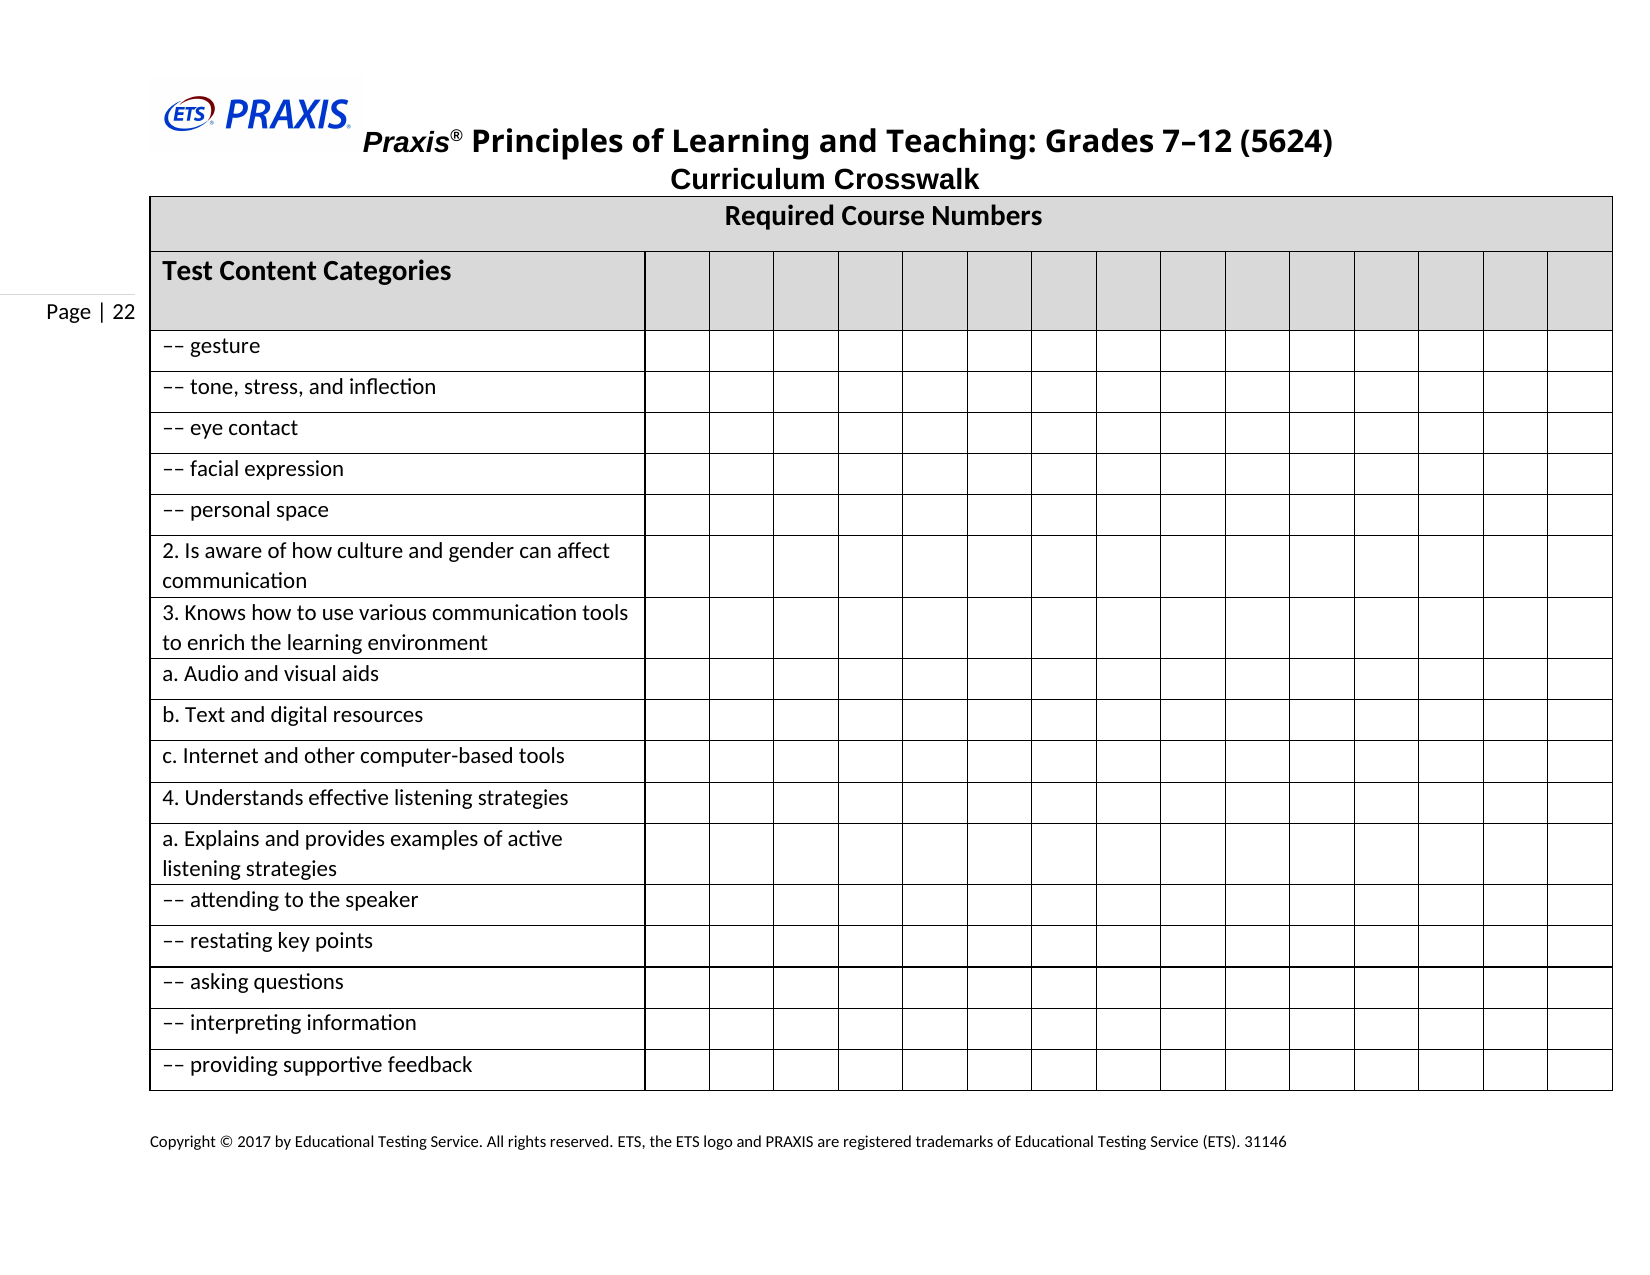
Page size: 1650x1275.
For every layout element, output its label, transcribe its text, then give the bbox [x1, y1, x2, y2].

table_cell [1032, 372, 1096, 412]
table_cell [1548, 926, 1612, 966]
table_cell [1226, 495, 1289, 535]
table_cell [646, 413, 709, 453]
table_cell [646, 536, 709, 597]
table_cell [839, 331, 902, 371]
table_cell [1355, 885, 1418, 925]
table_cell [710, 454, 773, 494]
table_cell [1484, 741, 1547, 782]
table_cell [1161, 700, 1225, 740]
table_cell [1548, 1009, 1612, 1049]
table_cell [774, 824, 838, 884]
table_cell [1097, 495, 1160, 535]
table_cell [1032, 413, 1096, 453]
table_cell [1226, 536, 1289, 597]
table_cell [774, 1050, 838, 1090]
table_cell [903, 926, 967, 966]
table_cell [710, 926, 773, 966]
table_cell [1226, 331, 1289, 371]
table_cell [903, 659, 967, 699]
table_cell [710, 252, 773, 330]
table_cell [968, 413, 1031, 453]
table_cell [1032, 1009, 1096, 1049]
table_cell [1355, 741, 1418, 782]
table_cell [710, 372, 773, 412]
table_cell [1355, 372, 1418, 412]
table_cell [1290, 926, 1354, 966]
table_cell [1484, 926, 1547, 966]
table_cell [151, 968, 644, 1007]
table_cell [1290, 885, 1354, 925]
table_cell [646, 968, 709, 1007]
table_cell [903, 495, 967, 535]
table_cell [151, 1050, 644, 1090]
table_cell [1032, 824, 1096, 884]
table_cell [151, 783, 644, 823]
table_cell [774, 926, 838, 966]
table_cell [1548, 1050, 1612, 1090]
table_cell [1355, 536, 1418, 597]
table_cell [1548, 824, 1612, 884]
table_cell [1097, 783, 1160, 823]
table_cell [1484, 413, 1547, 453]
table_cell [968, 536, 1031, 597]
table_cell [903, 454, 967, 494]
table_cell [1097, 252, 1160, 330]
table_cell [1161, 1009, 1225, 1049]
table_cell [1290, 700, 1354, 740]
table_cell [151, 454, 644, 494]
table_cell [1161, 252, 1225, 330]
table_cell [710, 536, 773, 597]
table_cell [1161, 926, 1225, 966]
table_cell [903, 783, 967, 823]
table_cell [1032, 252, 1096, 330]
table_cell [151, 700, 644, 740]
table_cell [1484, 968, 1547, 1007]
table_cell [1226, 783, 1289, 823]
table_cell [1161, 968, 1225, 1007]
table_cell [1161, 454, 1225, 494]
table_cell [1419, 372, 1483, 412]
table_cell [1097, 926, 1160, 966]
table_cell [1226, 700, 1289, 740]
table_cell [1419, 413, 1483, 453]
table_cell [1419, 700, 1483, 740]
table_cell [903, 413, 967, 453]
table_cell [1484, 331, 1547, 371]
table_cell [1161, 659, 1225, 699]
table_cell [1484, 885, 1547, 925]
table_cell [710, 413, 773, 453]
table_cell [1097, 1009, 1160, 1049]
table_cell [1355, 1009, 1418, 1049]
picture [150, 75, 363, 153]
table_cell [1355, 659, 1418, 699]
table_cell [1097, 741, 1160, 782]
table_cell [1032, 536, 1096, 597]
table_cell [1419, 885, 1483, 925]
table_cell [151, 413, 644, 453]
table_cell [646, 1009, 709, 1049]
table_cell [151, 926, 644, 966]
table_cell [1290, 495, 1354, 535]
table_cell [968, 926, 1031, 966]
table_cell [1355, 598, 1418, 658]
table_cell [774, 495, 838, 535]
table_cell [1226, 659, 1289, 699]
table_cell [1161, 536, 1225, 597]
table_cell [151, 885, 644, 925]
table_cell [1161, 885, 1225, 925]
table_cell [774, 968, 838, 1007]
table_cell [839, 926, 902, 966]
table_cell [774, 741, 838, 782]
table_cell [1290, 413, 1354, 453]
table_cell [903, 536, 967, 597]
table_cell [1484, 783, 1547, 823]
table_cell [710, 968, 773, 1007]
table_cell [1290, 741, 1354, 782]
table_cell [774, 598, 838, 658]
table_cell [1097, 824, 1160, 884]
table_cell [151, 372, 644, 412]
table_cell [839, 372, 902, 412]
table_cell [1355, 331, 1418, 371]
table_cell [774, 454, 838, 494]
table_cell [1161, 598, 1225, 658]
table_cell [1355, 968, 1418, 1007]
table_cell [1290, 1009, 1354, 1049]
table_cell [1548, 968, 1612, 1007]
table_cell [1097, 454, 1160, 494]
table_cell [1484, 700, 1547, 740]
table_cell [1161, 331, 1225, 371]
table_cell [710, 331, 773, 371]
table_cell [646, 252, 709, 330]
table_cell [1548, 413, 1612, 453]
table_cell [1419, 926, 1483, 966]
table_header Required Course Numbers [151, 197, 1612, 251]
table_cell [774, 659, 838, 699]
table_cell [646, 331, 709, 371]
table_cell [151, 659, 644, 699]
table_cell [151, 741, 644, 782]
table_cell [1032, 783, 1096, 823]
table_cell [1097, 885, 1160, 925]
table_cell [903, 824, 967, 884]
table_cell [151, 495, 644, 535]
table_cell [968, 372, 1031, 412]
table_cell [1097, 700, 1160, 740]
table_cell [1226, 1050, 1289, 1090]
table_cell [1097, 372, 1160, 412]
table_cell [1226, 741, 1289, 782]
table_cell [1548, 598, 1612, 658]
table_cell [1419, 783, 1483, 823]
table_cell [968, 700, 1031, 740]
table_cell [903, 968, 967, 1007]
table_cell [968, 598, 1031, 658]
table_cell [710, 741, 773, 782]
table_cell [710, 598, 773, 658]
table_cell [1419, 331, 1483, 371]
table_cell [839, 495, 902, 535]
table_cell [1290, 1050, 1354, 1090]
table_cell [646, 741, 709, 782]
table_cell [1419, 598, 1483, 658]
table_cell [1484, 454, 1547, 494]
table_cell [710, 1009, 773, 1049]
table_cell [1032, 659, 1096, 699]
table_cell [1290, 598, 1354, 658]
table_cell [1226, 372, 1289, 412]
table_cell Test Content Categories [151, 252, 644, 330]
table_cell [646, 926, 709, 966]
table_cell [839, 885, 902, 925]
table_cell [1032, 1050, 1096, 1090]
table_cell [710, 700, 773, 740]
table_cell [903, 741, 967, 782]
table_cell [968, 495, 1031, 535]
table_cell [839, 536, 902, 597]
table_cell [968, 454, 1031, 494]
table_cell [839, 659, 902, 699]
table_cell [1484, 252, 1547, 330]
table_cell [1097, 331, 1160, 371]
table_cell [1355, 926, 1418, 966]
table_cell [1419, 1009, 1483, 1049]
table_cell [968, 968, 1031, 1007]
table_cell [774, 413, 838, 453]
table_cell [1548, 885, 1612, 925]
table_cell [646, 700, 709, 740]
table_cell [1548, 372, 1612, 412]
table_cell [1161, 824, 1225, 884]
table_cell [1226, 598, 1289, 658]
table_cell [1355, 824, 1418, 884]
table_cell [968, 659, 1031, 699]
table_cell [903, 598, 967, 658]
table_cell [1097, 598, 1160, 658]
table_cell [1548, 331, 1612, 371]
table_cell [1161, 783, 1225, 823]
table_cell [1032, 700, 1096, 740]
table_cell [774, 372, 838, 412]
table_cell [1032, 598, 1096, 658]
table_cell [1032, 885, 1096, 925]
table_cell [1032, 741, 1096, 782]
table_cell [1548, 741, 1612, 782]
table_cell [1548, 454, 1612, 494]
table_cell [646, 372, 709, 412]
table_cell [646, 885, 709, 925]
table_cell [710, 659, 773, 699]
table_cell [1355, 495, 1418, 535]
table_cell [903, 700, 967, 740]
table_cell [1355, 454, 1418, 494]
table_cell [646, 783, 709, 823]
table_cell [839, 252, 902, 330]
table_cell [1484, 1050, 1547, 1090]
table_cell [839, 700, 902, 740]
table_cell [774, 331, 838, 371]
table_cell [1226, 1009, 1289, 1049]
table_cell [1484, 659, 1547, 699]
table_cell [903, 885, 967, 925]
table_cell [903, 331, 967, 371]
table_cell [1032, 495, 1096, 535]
table_cell [1226, 252, 1289, 330]
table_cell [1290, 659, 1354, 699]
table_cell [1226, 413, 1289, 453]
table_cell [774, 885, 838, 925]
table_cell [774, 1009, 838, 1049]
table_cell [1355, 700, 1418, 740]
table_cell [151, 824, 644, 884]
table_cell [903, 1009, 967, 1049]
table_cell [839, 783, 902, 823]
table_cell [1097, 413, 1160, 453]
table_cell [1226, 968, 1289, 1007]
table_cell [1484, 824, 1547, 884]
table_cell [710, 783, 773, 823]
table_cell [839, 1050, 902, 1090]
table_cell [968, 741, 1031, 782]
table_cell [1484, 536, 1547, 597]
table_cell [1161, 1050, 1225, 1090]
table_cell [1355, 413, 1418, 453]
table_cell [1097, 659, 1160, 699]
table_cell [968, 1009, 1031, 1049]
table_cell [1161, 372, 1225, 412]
table_cell [1548, 252, 1612, 330]
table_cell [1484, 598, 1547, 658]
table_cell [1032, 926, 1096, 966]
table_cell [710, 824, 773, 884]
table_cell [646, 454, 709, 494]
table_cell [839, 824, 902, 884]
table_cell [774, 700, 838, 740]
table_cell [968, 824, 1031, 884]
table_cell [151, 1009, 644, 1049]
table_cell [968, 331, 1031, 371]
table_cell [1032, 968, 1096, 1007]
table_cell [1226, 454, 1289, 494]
table_cell [903, 252, 967, 330]
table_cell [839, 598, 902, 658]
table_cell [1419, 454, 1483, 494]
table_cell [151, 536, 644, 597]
table_cell [1355, 252, 1418, 330]
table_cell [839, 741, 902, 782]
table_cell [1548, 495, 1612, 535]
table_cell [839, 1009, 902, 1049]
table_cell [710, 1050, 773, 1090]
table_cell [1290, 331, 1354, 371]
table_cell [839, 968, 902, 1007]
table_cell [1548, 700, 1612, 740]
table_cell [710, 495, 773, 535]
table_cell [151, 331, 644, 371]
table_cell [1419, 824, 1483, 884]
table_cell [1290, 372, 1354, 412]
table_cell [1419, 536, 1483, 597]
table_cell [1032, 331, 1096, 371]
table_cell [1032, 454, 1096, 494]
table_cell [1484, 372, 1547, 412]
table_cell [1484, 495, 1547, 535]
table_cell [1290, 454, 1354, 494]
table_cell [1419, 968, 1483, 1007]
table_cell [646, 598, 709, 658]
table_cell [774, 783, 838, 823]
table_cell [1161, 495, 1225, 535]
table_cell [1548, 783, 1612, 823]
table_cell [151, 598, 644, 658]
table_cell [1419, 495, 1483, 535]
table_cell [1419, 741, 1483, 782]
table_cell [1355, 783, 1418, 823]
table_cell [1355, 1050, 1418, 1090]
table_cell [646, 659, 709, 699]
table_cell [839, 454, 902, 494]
table_cell [774, 252, 838, 330]
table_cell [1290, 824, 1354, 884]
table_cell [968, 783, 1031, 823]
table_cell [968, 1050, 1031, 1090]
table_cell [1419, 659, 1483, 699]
table_cell [1290, 252, 1354, 330]
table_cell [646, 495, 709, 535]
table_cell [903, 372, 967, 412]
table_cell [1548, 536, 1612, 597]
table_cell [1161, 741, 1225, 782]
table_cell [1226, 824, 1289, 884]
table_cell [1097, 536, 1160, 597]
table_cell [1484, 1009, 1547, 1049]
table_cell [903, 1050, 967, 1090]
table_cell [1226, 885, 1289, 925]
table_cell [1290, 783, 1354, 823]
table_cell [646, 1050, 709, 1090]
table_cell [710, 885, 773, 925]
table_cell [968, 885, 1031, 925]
table_cell [968, 252, 1031, 330]
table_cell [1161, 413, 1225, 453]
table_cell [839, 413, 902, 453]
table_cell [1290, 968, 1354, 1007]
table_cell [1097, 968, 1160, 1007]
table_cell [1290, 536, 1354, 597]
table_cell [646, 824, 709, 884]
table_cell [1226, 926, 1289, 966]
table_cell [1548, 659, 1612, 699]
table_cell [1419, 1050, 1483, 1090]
table_cell [1419, 252, 1483, 330]
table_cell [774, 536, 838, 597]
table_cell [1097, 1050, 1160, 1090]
